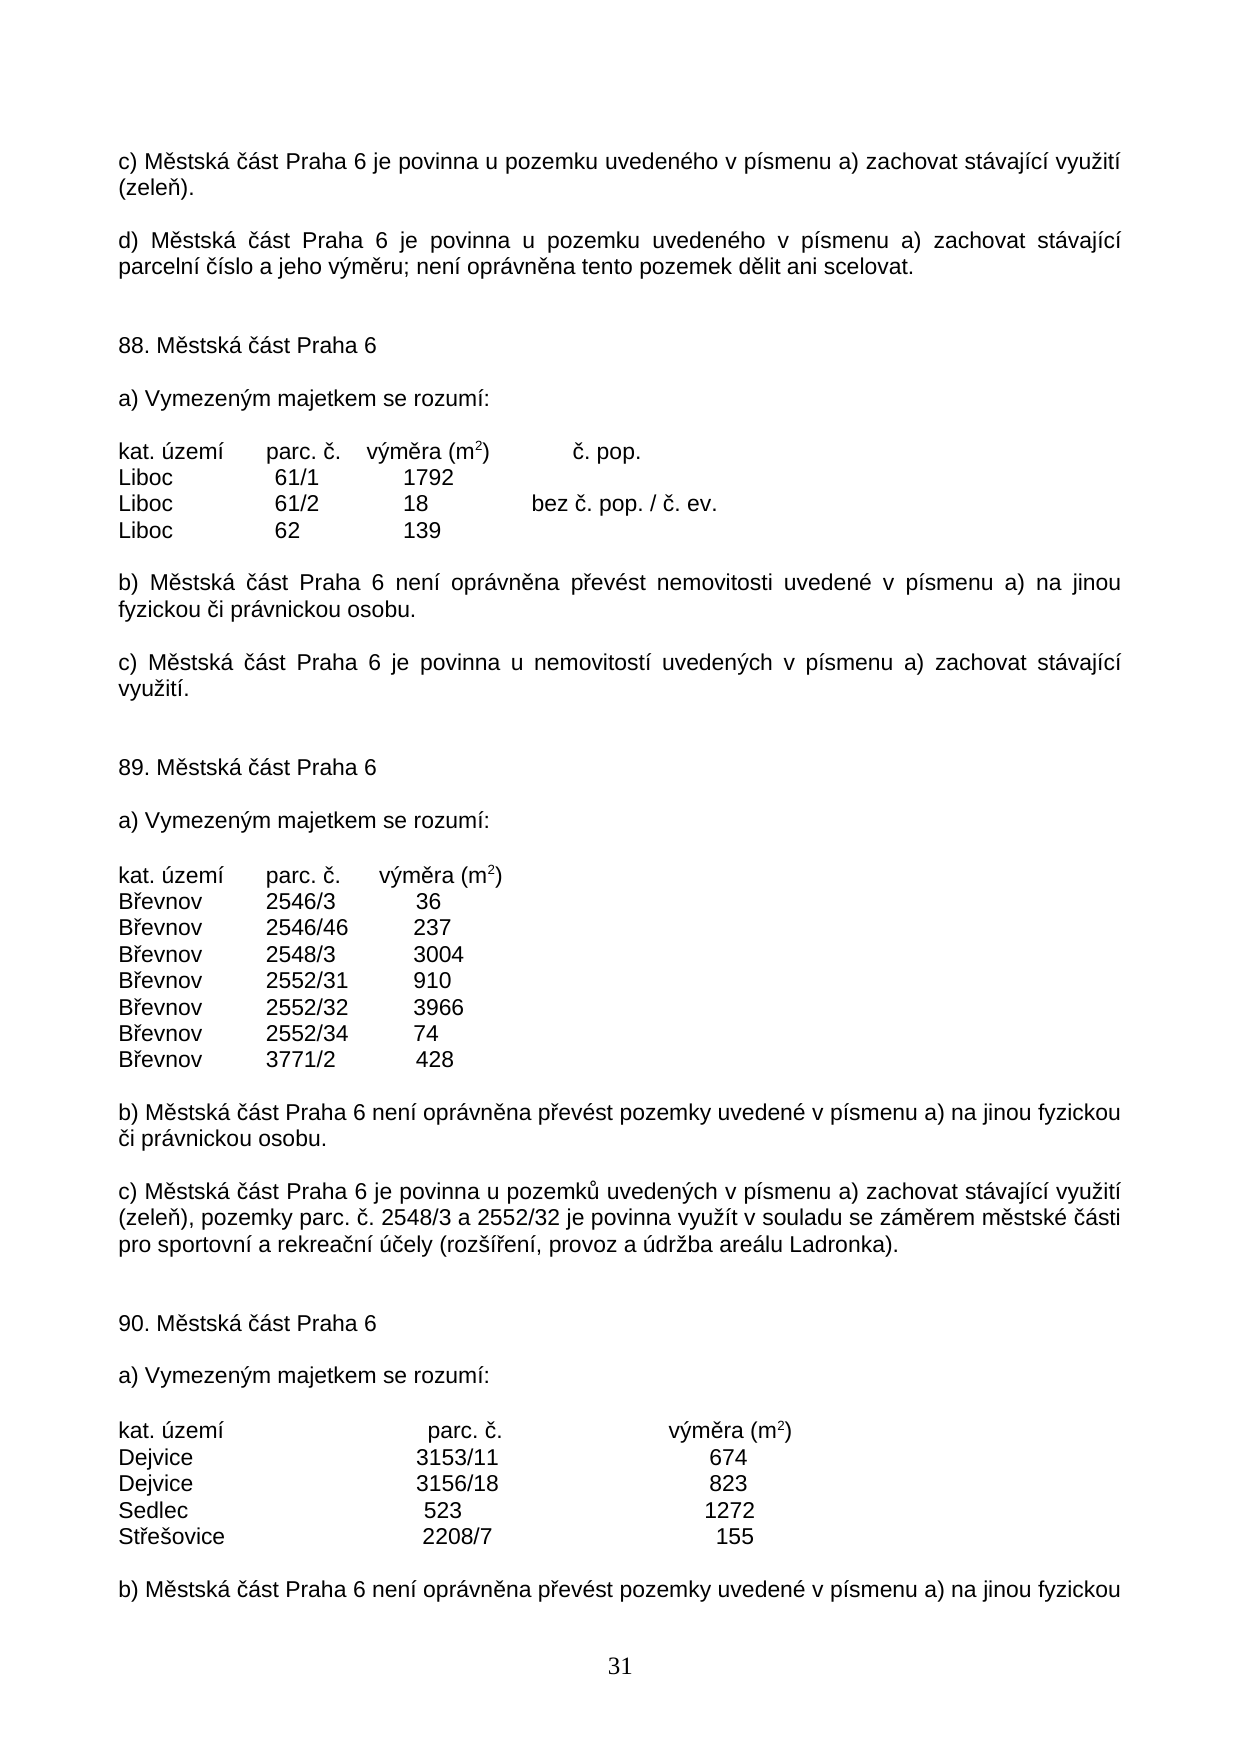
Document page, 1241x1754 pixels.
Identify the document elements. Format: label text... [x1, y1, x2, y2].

text Břevnov 2548/3 3004 [118, 941, 1122, 967]
text c) Městská část Praha 6 je povinna u pozemků uvedených v písmenu a) zachovat stávající využití (zeleň), pozemky parc. č. 2548/3 a 2552/32 je povinna využít v souladu se záměrem městské části pro sportovní a rekreační účely (rozšíření, provoz a údržba areálu Ladronka). [118, 1178, 1122, 1257]
text kat. území parc. č. výměra (m2) č. pop. [118, 438, 1122, 464]
text a) Vymezeným majetkem se rozumí: [118, 1362, 1122, 1389]
text Dejvice 3153/11 674 [118, 1444, 1122, 1470]
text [118, 1576, 1122, 1602]
text d) Městská část Praha 6 je povinna u pozemku uvedeného v písmenu a) zachovat stávající parcelní číslo a jeho výměru; není oprávněna tento pozemek dělit ani scelovat. [118, 227, 1122, 279]
text Břevnov 2552/32 3966 [118, 993, 1122, 1020]
text Břevnov 3771/2 428 [118, 1046, 1122, 1072]
text Dejvice 3156/18 823 [118, 1470, 1122, 1497]
text b) Městská část Praha 6 není oprávněna převést nemovitosti uvedené v písmenu a) na jinou fyzickou či právnickou osobu. [118, 569, 1122, 622]
text 88. Městská část Praha 6 [118, 332, 1122, 358]
text Liboc 61/2 18 bez č. pop. / č. ev. [118, 490, 1122, 517]
text b) Městská část Praha 6 není oprávněna převést pozemky uvedené v písmenu a) na jinou fyzickou či právnickou osobu. [118, 1099, 1122, 1152]
text 90. Městská část Praha 6 [118, 1310, 1122, 1336]
text Břevnov 2546/3 36 [118, 888, 1122, 914]
text Břevnov 2552/31 910 [118, 967, 1122, 993]
text a) Vymezeným majetkem se rozumí: [118, 385, 1122, 411]
text c) Městská část Praha 6 je povinna u pozemku uvedeného v písmenu a) zachovat stávající využití (zeleň). [118, 148, 1122, 200]
text a) Vymezeným majetkem se rozumí: [118, 807, 1122, 833]
text Liboc 61/1 1792 [118, 464, 1122, 490]
text Liboc 62 139 [118, 517, 1122, 543]
text Břevnov 2546/46 237 [118, 914, 1122, 941]
text Břevnov 2552/34 74 [118, 1020, 1122, 1046]
text kat. území parc. č. výměra (m2) [118, 1417, 1122, 1444]
text 89. Městská část Praha 6 [118, 754, 1122, 780]
text kat. území parc. č. výměra (m2) [118, 862, 1122, 888]
text Střešovice 2208/7 155 [118, 1523, 1122, 1549]
text c) Městská část Praha 6 je povinna u nemovitostí uvedených v písmenu a) zachovat stávající využití. [118, 648, 1122, 701]
text Sedlec 523 1272 [118, 1497, 1122, 1523]
